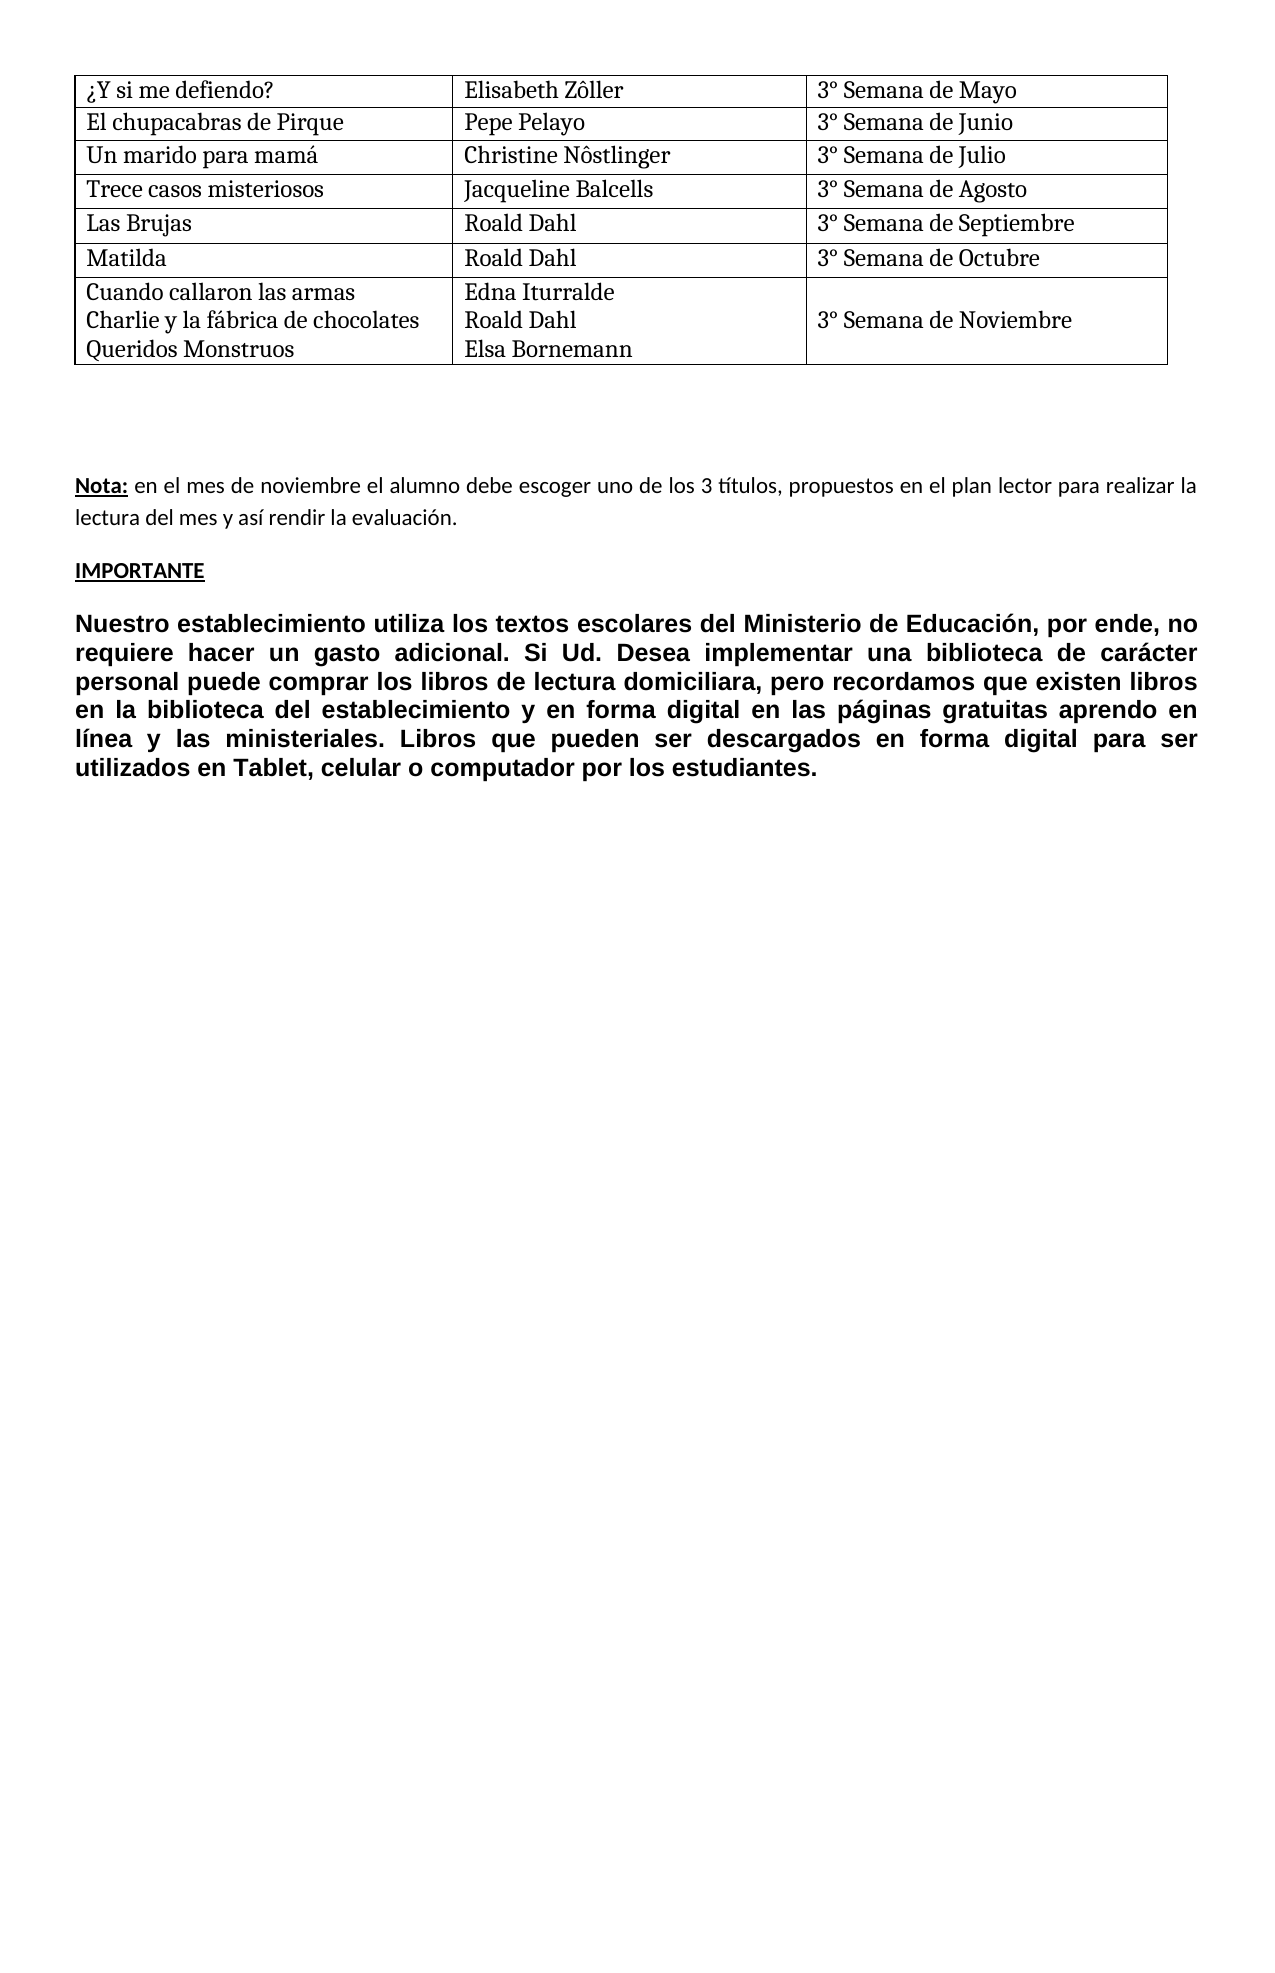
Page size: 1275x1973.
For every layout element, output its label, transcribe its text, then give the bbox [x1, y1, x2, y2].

table_cell 3° Semana de Agosto [807, 175, 1167, 207]
table_cell Las Brujas [76, 209, 452, 243]
table_cell Christine Nôstlinger [453, 141, 806, 174]
table_cell Cuando callaron las armas Charlie y la fábrica de chocolates Queridos Monstruos [76, 278, 452, 364]
table_cell Jacqueline Balcells [453, 175, 806, 207]
text Nuestro establecimiento utiliza los textos escolares del Ministerio de Educación, por ende, no requiere hacer un gasto adicional. Si Ud. Desea implementar una biblioteca de carácter personal puede comprar los libros de lectura domiciliara, pero recordamos que existen libros en la biblioteca del establecimiento y en forma digital en las páginas gratuitas aprendo en línea y las ministeriales. Libros que pueden ser descargados en forma digital para ser utilizados en Tablet, celular o computador por los estudiantes. [75, 609, 1200, 782]
table_cell ¿Y si me defiendo? [76, 76, 452, 107]
table_cell 3° Semana de Septiembre [807, 209, 1167, 243]
table_cell Matilda [76, 244, 452, 277]
text IMPORTANTE [75, 556, 1200, 584]
table_cell 3° Semana de Mayo [807, 76, 1167, 107]
table_cell Roald Dahl [453, 244, 806, 277]
table_cell 3° Semana de Noviembre [807, 278, 1167, 364]
table_cell Elisabeth Zôller [453, 76, 806, 107]
table_cell 3° Semana de Octubre [807, 244, 1167, 277]
table_cell El chupacabras de Pirque [76, 108, 452, 140]
table_cell Roald Dahl [453, 209, 806, 243]
table_cell Trece casos misteriosos [76, 175, 452, 207]
table_cell Edna Iturralde Roald Dahl Elsa Bornemann [453, 278, 806, 364]
text Nota: en el mes de noviembre el alumno debe escoger uno de los 3 títulos, propuestos en el plan lector para realizar la lectura del mes y así rendir la evaluación. [75, 471, 1200, 531]
table_cell 3° Semana de Junio [807, 108, 1167, 140]
table_cell 3° Semana de Julio [807, 141, 1167, 174]
table_cell Un marido para mamá [76, 141, 452, 174]
table_cell Pepe Pelayo [453, 108, 806, 140]
